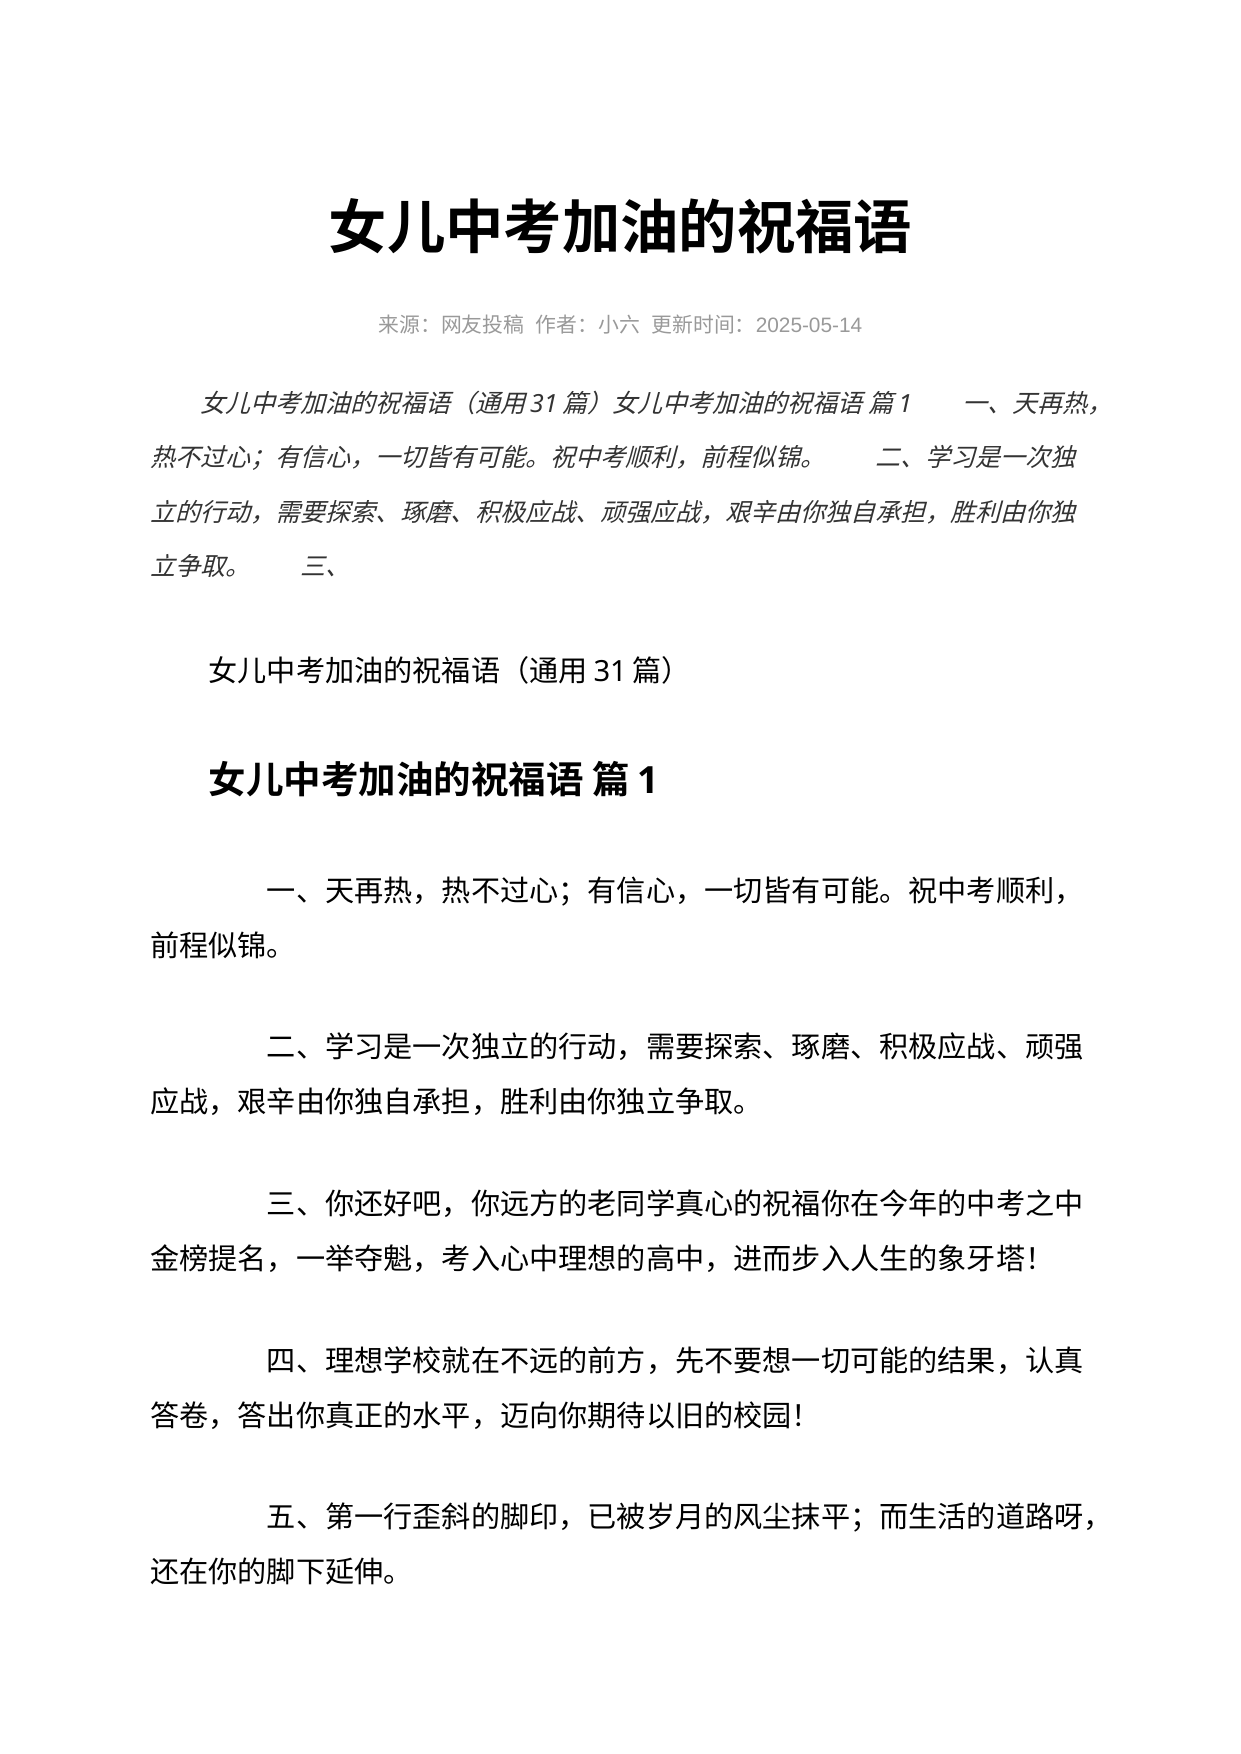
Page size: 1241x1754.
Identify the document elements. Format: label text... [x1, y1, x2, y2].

text 五、第一行歪斜的脚印，已被岁月的风尘抹平；而生活的道路呀，还在你的脚下延伸。 [150, 1494, 1090, 1591]
text 女儿中考加油的祝福语 篇1 [150, 750, 1090, 804]
text 三、你还好吧，你远方的老同学真心的祝福你在今年的中考之中金榜提名，一举夺魁，考入心中理想的高中，进而步入人生的象牙塔！ [150, 1181, 1090, 1278]
text 女儿中考加油的祝福语（通用31篇）女儿中考加油的祝福语 篇1 一、天再热，热不过心；有信心，一切皆有可能。祝中考顺利，前程似锦。 二、学习是一次独立的行动，需要探索、琢磨、积极应战、顽强应战，艰辛由你独自承担，胜利由你独立争取。 三、 [150, 383, 1090, 583]
text 女儿中考加油的祝福语（通用31篇） [150, 648, 1090, 690]
text 四、理想学校就在不远的前方，先不要想一切可能的结果，认真答卷，答出你真正的水平，迈向你期待以旧的校园！ [150, 1337, 1090, 1434]
text 来源：网友投稿 作者：小六 更新时间：2025-05-14 [150, 313, 1090, 337]
subtitle 女儿中考加油的祝福语 [150, 181, 1090, 266]
text 二、学习是一次独立的行动，需要探索、琢磨、积极应战、顽强应战，艰辛由你独自承担，胜利由你独立争取。 [150, 1024, 1090, 1121]
text 一、天再热，热不过心；有信心，一切皆有可能。祝中考顺利，前程似锦。 [150, 867, 1090, 964]
